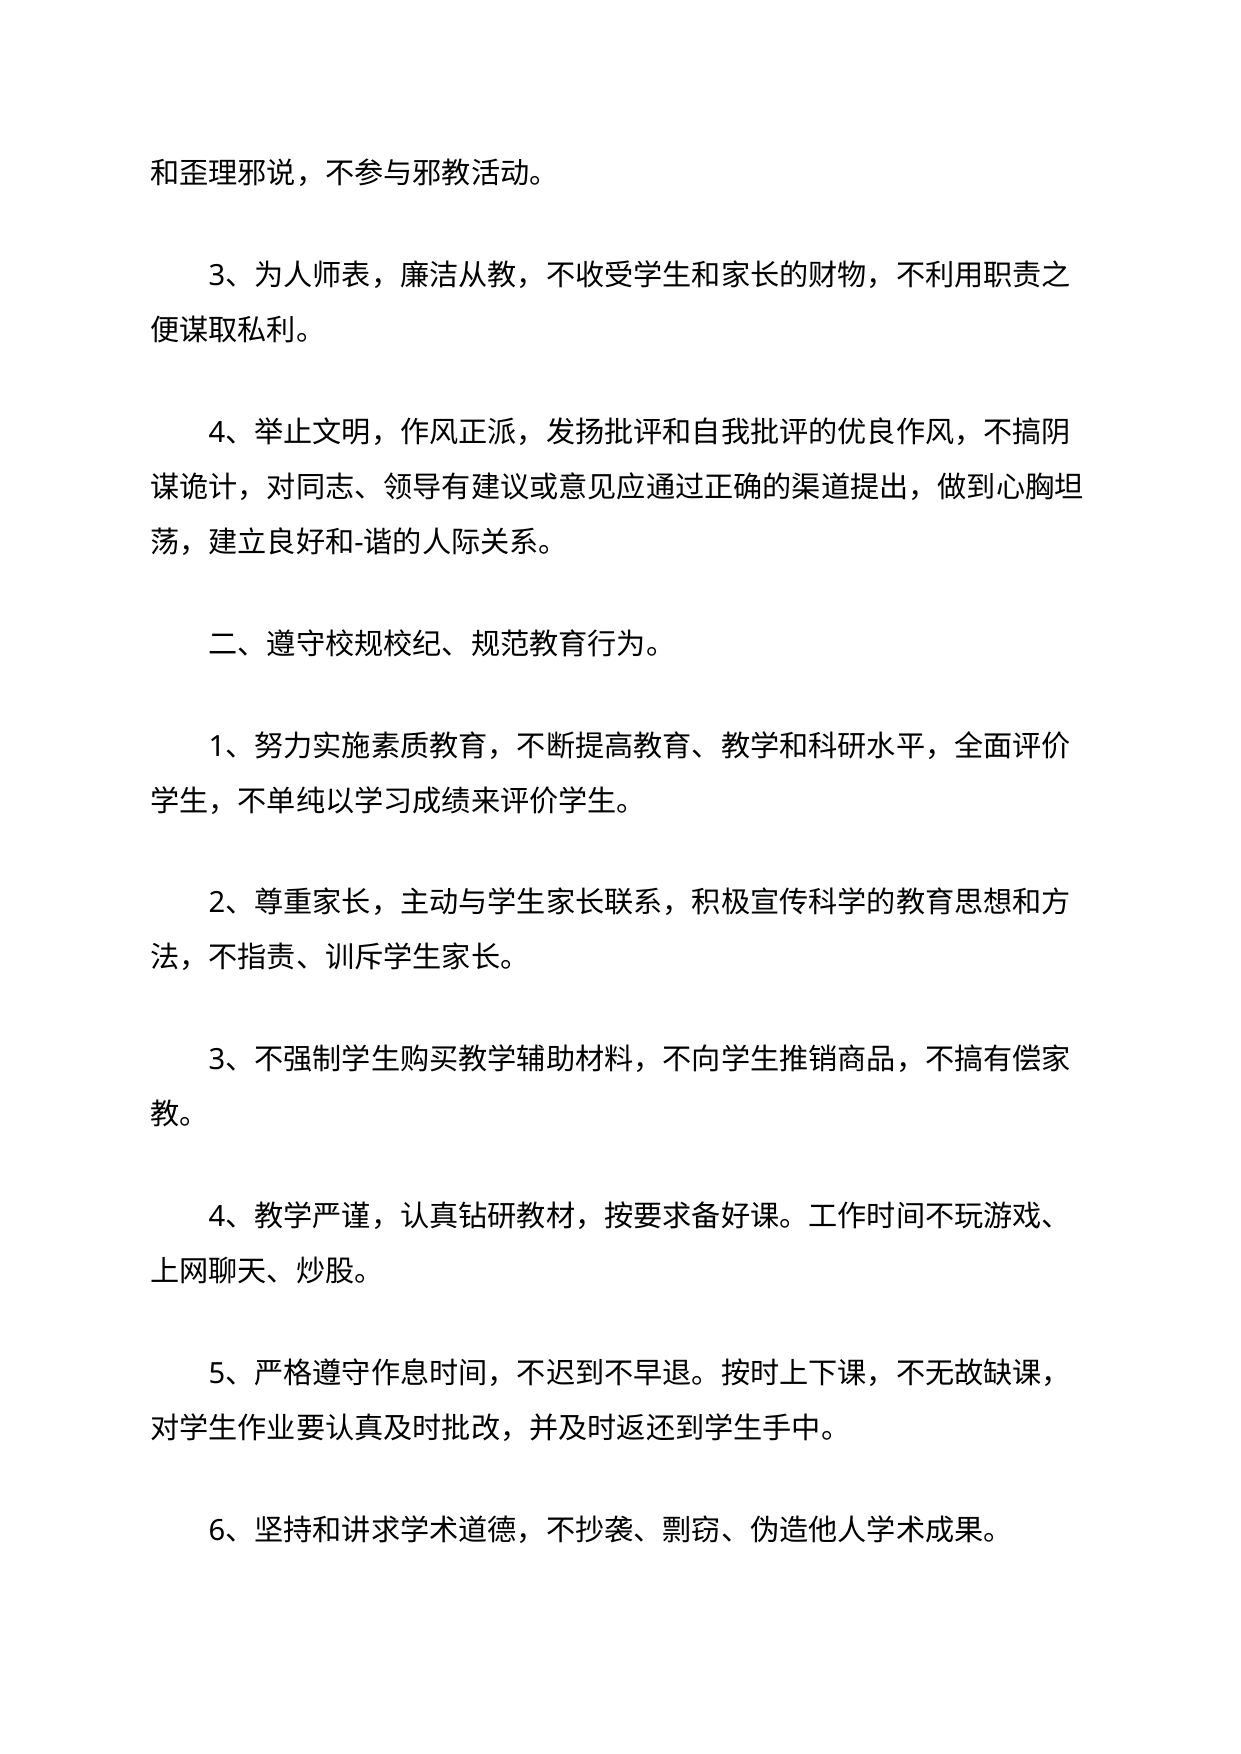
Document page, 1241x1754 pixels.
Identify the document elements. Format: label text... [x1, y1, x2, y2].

text 6、坚持和讲求学术道德，不抄袭、剽窃、伪造他人学术成果。 [150, 1506, 1090, 1548]
text 4、教学严谨，认真钻研教材，按要求备好课。工作时间不玩游戏、上网聊天、炒股。 [150, 1192, 1090, 1290]
text 二、遵守校规校纪、规范教育行为。 [150, 620, 1090, 663]
text 2、尊重家长，主动与学生家长联系，积极宣传科学的教育思想和方法，不指责、训斥学生家长。 [150, 879, 1090, 976]
text 5、严格遵守作息时间，不迟到不早退。按时上下课，不无故缺课，对学生作业要认真及时批改，并及时返还到学生手中。 [150, 1349, 1090, 1447]
text 3、为人师表，廉洁从教，不收受学生和家长的财物，不利用职责之便谋取私利。 [150, 252, 1090, 349]
text 3、不强制学生购买教学辅助材料，不向学生推销商品，不搞有偿家教。 [150, 1036, 1090, 1133]
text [150, 150, 1090, 192]
text 1、努力实施素质教育，不断提高教育、教学和科研水平，全面评价学生，不单纯以学习成绩来评价学生。 [150, 722, 1090, 819]
text 4、举止文明，作风正派，发扬批评和自我批评的优良作风，不搞阴谋诡计，对同志、领导有建议或意见应通过正确的渠道提出，做到心胸坦荡，建立良好和-谐的人际关系。 [150, 408, 1090, 561]
